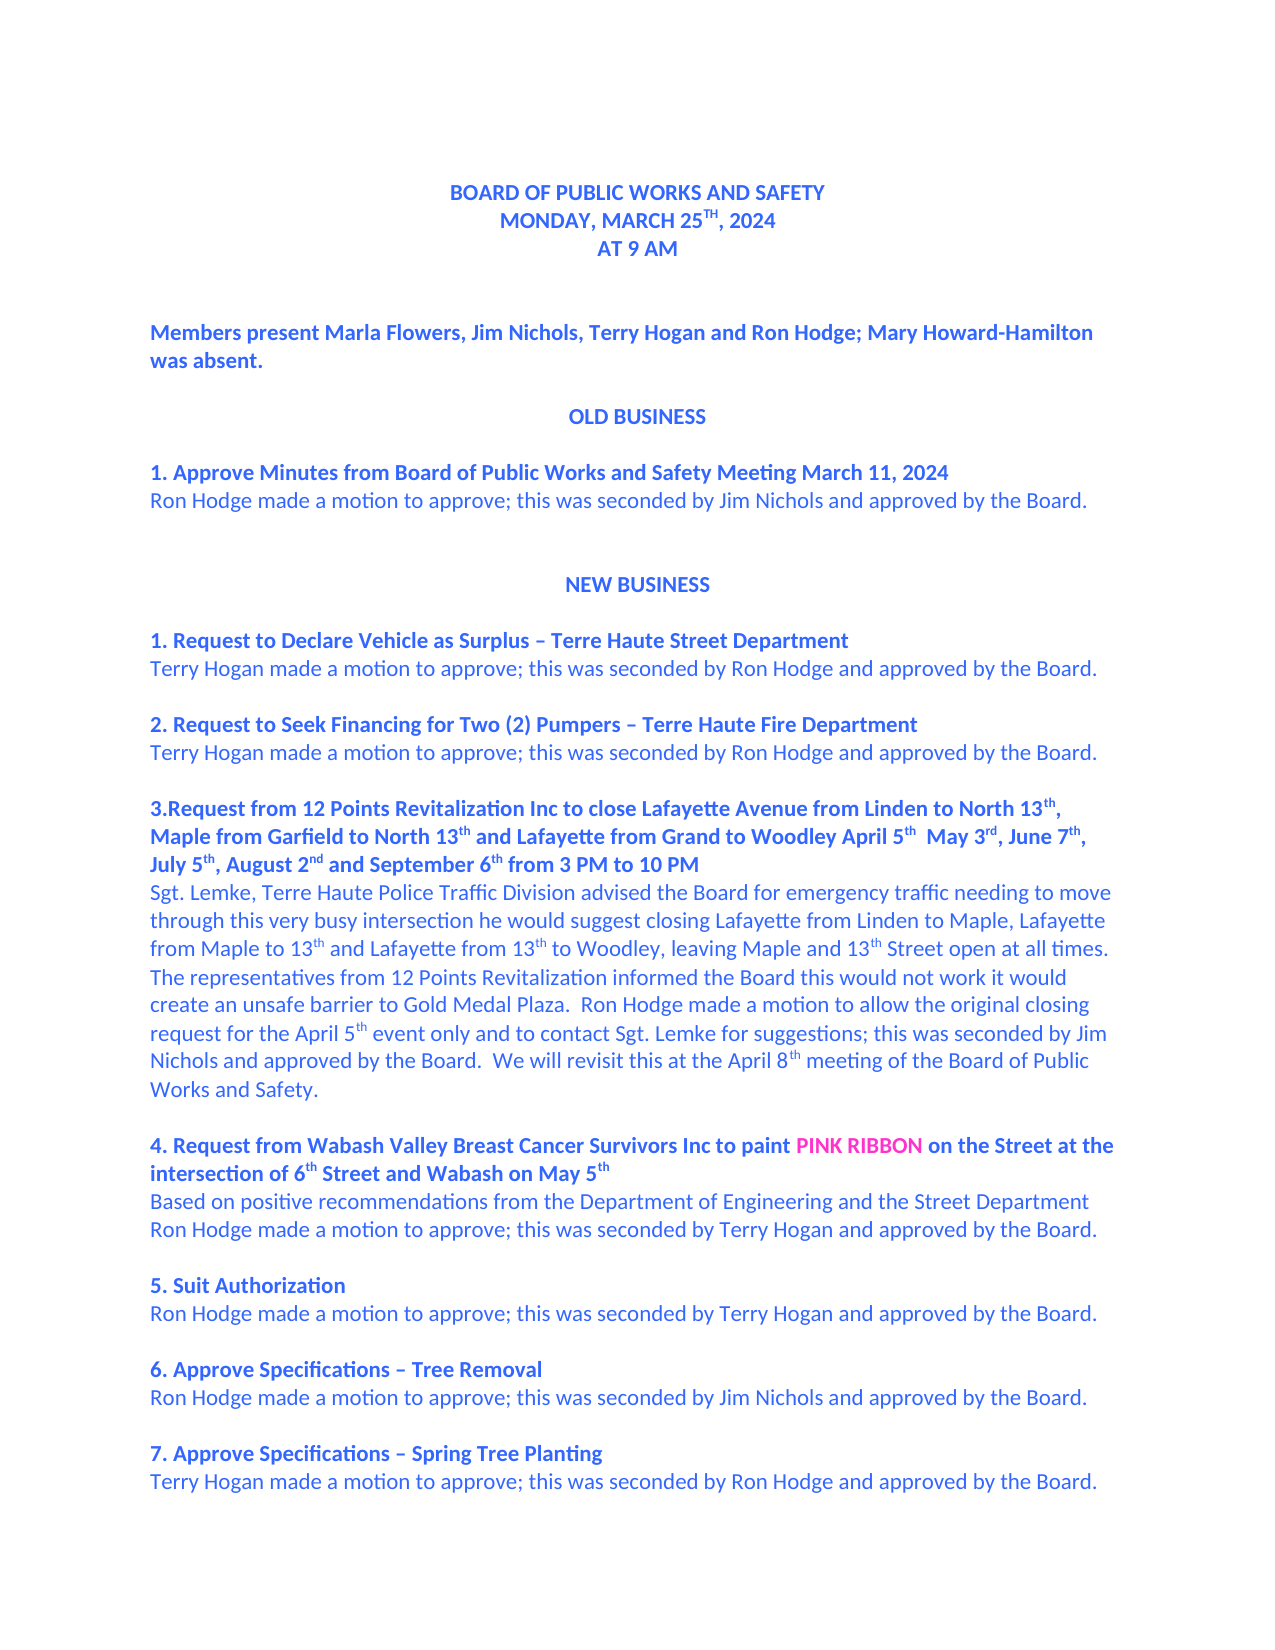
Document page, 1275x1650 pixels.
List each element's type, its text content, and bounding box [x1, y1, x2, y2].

text BOARD OF PUBLIC WORKS AND SAFETY [150, 178, 1125, 206]
text 1. Approve Minutes from Board of Public Works and Safety Meeting March 11, 2024 [150, 458, 1125, 486]
text 3.Request from 12 Points Revitalization Inc to close Lafayette Avenue from Linden to North 13th, Maple from Garfield to North 13th and Lafayette from Grand to Woodley April 5th May 3rd, June 7th, July 5th, August 2nd and September 6th from 3 PM to 10 PM [150, 794, 1125, 878]
text Sgt. Lemke, Terre Haute Police Traffic Division advised the Board for emergency traffic needing to move through this very busy intersection he would suggest closing Lafayette from Linden to Maple, Lafayette from Maple to 13th and Lafayette from 13th to Woodley, leaving Maple and 13th Street open at all times. The representatives from 12 Points Revitalization informed the Board this would not work it would create an unsafe barrier to Gold Medal Plaza. Ron Hodge made a motion to allow the original closing request for the April 5th event only and to contact Sgt. Lemke for suggestions; this was seconded by Jim Nichols and approved by the Board. We will revisit this at the April 8th meeting of the Board of Public Works and Safety. [150, 878, 1125, 1103]
text OLD BUSINESS [150, 402, 1125, 430]
text MONDAY, MARCH 25TH, 2024 [150, 206, 1125, 234]
text Members present Marla Flowers, Jim Nichols, Terry Hogan and Ron Hodge; Mary Howard-Hamilton was absent. [150, 318, 1125, 374]
text 7. Approve Specifications – Spring Tree Planting [150, 1439, 1125, 1467]
text 6. Approve Specifications – Tree Removal [150, 1355, 1125, 1383]
text Ron Hodge made a motion to approve; this was seconded by Terry Hogan and approved by the Board. [150, 1299, 1125, 1327]
text Ron Hodge made a motion to approve; this was seconded by Jim Nichols and approved by the Board. [150, 486, 1125, 514]
text Based on positive recommendations from the Department of Engineering and the Street Department Ron Hodge made a motion to approve; this was seconded by Terry Hogan and approved by the Board. [150, 1187, 1125, 1243]
text Terry Hogan made a motion to approve; this was seconded by Ron Hodge and approved by the Board. [150, 1467, 1125, 1495]
text Terry Hogan made a motion to approve; this was seconded by Ron Hodge and approved by the Board. [150, 738, 1125, 766]
text 5. Suit Authorization [150, 1271, 1125, 1299]
text Ron Hodge made a motion to approve; this was seconded by Jim Nichols and approved by the Board. [150, 1383, 1125, 1411]
text Terry Hogan made a motion to approve; this was seconded by Ron Hodge and approved by the Board. [150, 654, 1125, 682]
text 1. Request to Declare Vehicle as Surplus – Terre Haute Street Department [150, 626, 1125, 654]
text 4. Request from Wabash Valley Breast Cancer Survivors Inc to paint PINK RIBBON on the Street at the intersection of 6th Street and Wabash on May 5th [150, 1131, 1125, 1187]
text AT 9 AM [150, 234, 1125, 262]
text NEW BUSINESS [150, 570, 1125, 598]
text 2. Request to Seek Financing for Two (2) Pumpers – Terre Haute Fire Department [150, 710, 1125, 738]
